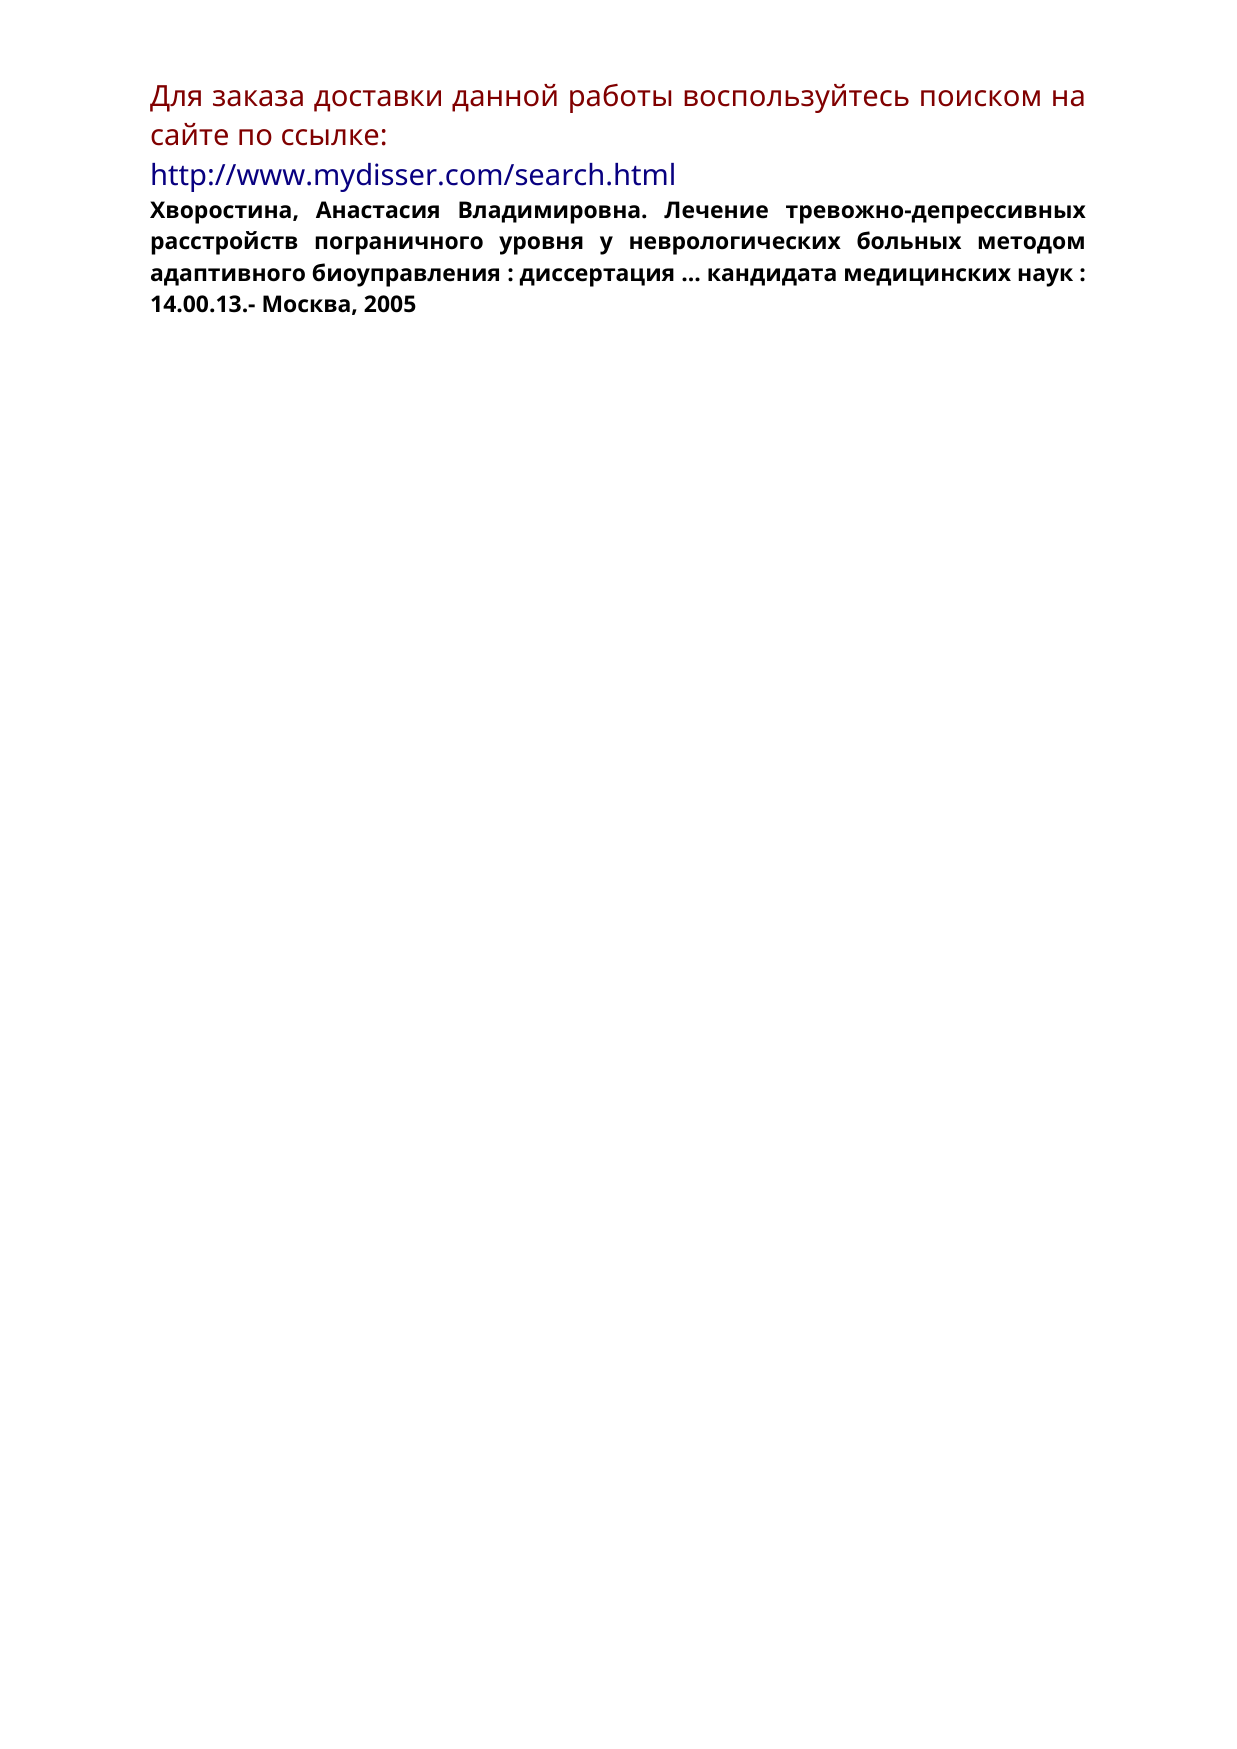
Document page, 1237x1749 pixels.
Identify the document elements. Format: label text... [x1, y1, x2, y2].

text Хворостина, Анастасия Владимировна. Лечение тревожно-депрессивных расстройств пограничного уровня у неврологических больных методом адаптивного биоуправления : диссертация ... кандидата медицинских наук : 14.00.13.- Москва, 2005 [150, 194, 1086, 319]
